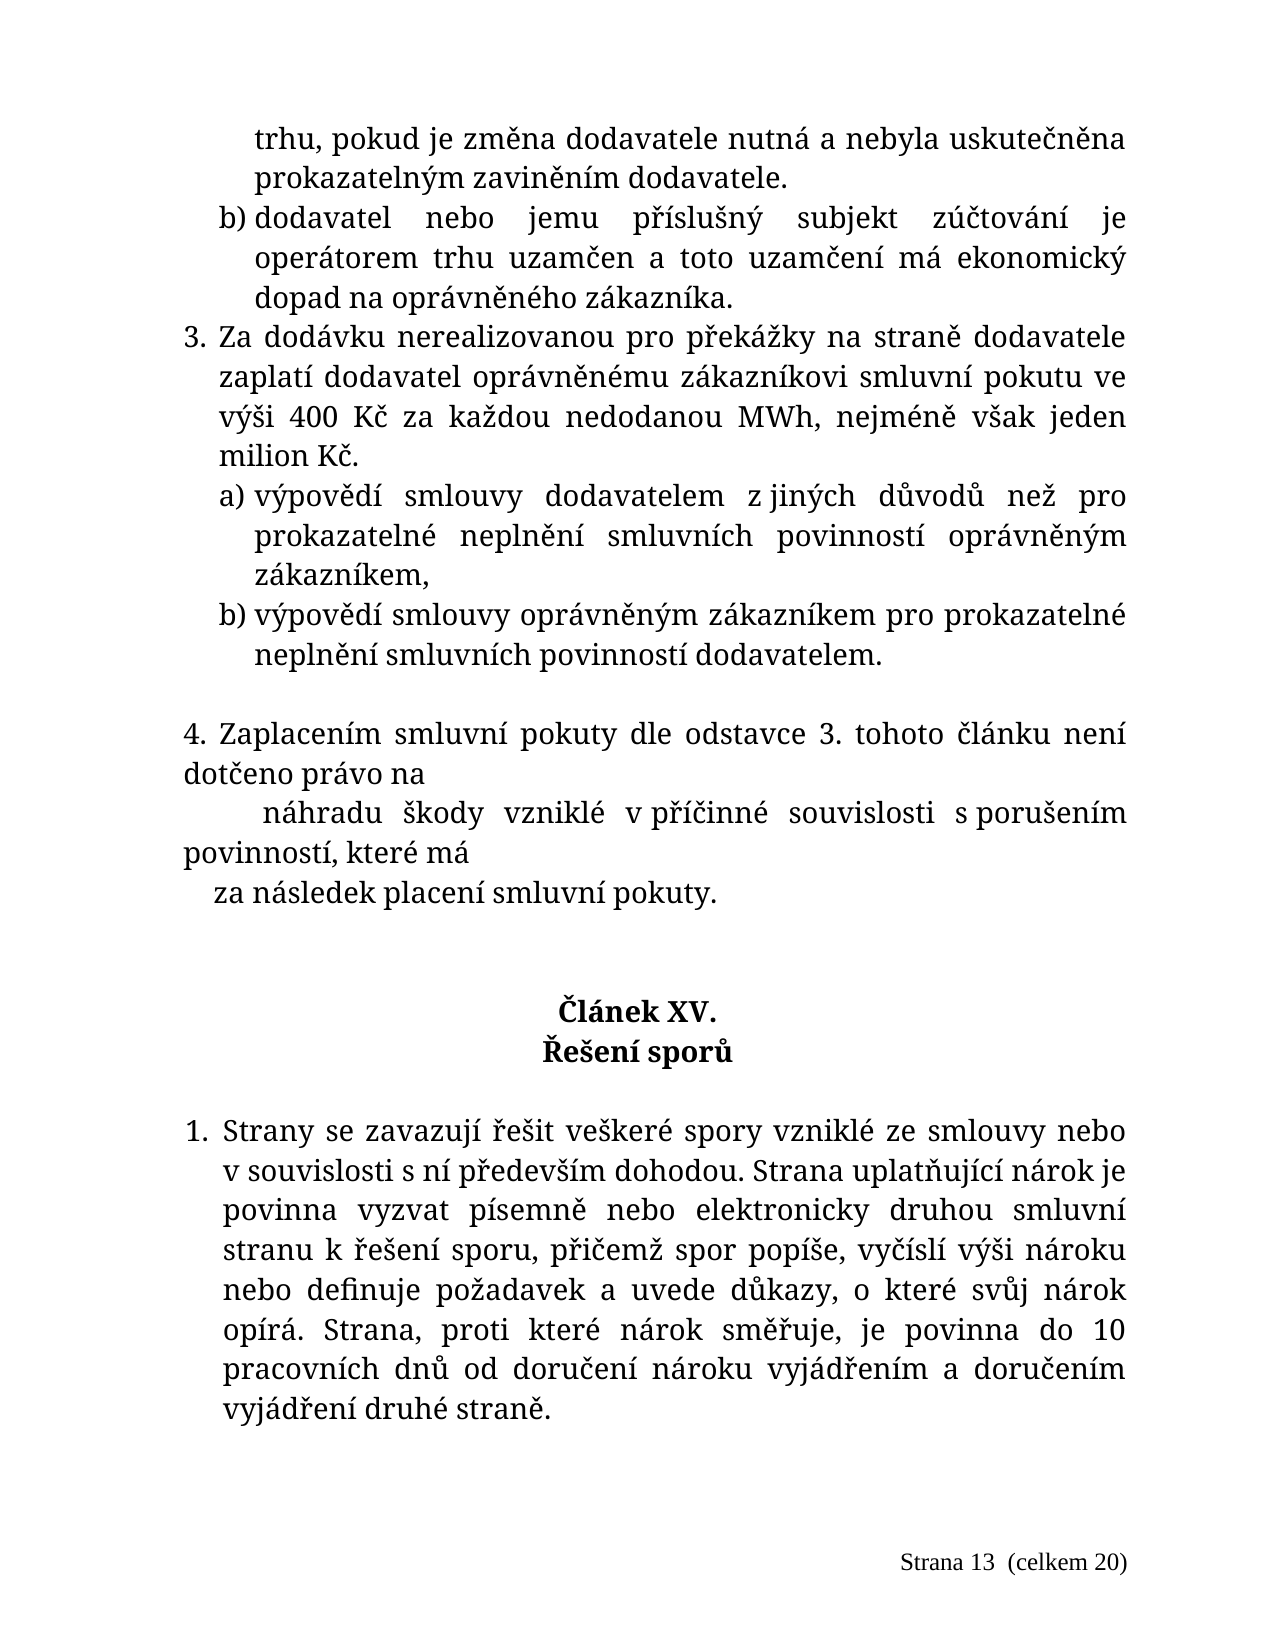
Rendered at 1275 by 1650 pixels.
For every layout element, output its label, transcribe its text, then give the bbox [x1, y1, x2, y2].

list výpovědí smlouvy dodavatelem z jiných důvodů než pro prokazatelné neplnění smluvních povinností oprávněným zákazníkem, [218, 475, 1127, 594]
list výpovědí smlouvy oprávněným zákazníkem pro prokazatelné neplnění smluvních povinností dodavatelem. [218, 594, 1127, 674]
list Strany se zavazují řešit veškeré spory vzniklé ze smlouvy nebo v souvislosti s ní především dohodou. Strana uplatňující nárok je povinna vyzvat písemně nebo elektronicky druhou smluvní stranu k řešení sporu, přičemž spor popíše, vyčíslí výši nároku nebo definuje požadavek a uvede důkazy, o které svůj nárok opírá. Strana, proti které nárok směřuje, je povinna do 10 pracovních dnů od doručení nároku vyjádřením a doručením vyjádření druhé straně. [185, 1110, 1127, 1428]
text za následek placení smluvní pokuty. [183, 872, 1127, 912]
list dodavatel nebo jemu příslušný subjekt zúčtování je operátorem trhu uzamčen a toto uzamčení má ekonomický dopad na oprávněného zákazníka. [218, 197, 1127, 317]
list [218, 118, 1127, 197]
text náhradu škody vzniklé v příčinné souvislosti s porušením povinností, které má [183, 793, 1127, 872]
text 4. Zaplacením smluvní pokuty dle odstavce 3. tohoto článku není dotčeno právo na [183, 713, 1127, 793]
subtitle Článek XV. [148, 991, 1127, 1031]
text Řešení sporů [148, 1031, 1127, 1071]
list Za dodávku nerealizovanou pro překážky na straně dodavatele zaplatí dodavatel oprávněnému zákazníkovi smluvní pokutu ve výši 400 Kč za každou nedodanou MWh, nejméně však jeden milion Kč. [183, 317, 1127, 475]
